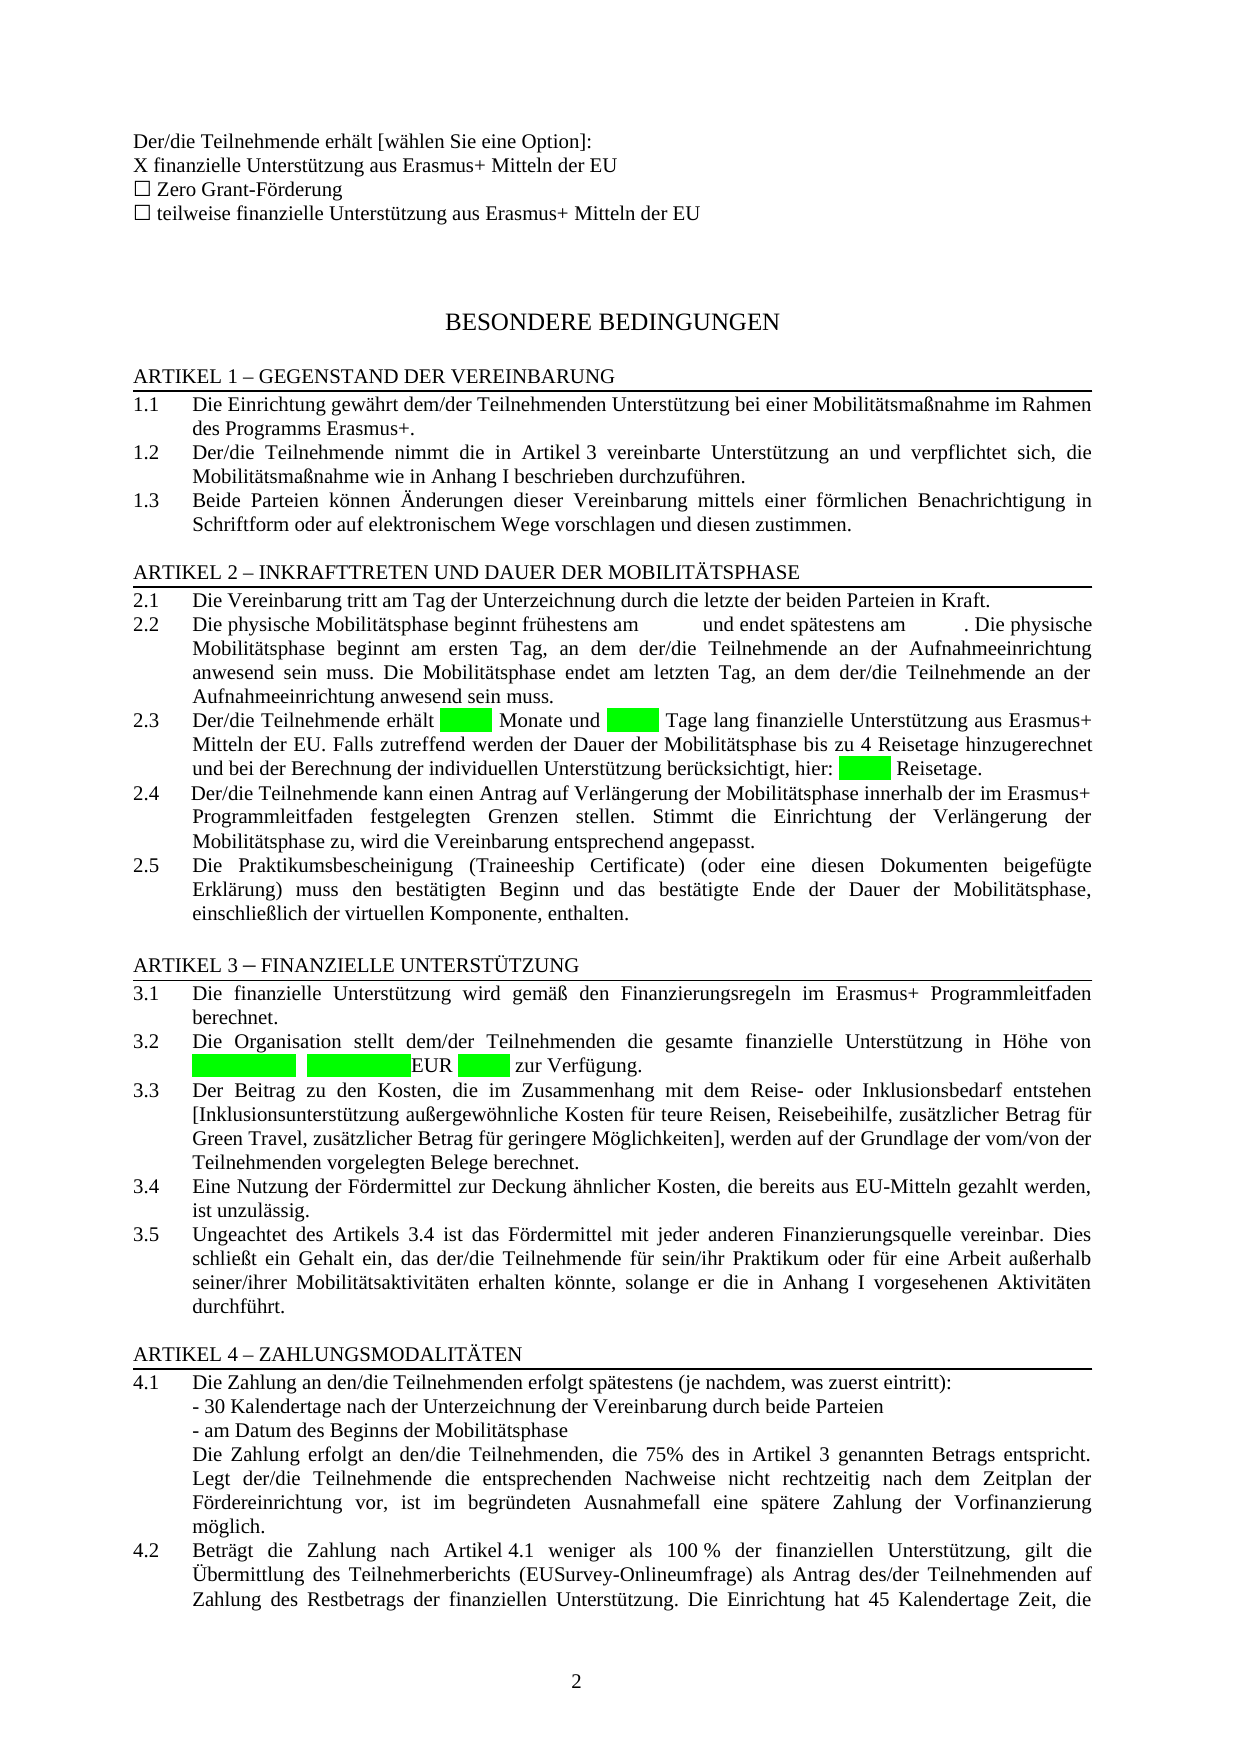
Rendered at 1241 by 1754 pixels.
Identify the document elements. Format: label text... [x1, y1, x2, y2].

text 1.1 Die Einrichtung gewährt dem/der Teilnehmenden Unterstützung bei einer Mobilitätsmaßnahme im Rahmen des Programms Erasmus+. [133, 392, 1092, 440]
text ARTIKEL 2 – INKRAFTTRETEN UND DAUER DER MOBILITÄTSPHASE [133, 560, 1092, 586]
text 2.4 Der/die Teilnehmende kann einen Antrag auf Verlängerung der Mobilitätsphase innerhalb der im Erasmus+ Programmleitfaden festgelegten Grenzen stellen. Stimmt die Einrichtung der Verlängerung der Mobilitätsphase zu, wird die Vereinbarung entsprechend angepasst. [133, 780, 1092, 853]
text 3.4 Eine Nutzung der Fördermittel zur Deckung ähnlicher Kosten, die bereits aus EU-Mitteln gezahlt werden, ist unzulässig. [133, 1174, 1092, 1222]
text 1.3 Beide Parteien können Änderungen dieser Vereinbarung mittels einer förmlichen Benachrichtigung in Schriftform oder auf elektronischem Wege vorschlagen und diesen zustimmen. [133, 488, 1092, 536]
text Die Zahlung erfolgt an den/die Teilnehmenden, die 75% des in Artikel 3 genannten Betrags entspricht. Legt der/die Teilnehmende die entsprechenden Nachweise nicht rechtzeitig nach dem Zeitplan der Fördereinrichtung vor, ist im begründeten Ausnahmefall eine spätere Zahlung der Vorfinanzierung möglich. [133, 1442, 1092, 1538]
text ☐ teilweise finanzielle Unterstützung aus Erasmus+ Mitteln der EU [133, 201, 1092, 225]
text 1.2 Der/die Teilnehmende nimmt die in Artikel 3 vereinbarte Unterstützung an und verpflichtet sich, die Mobilitätsmaßnahme wie in Anhang I beschrieben durchzuführen. [133, 440, 1092, 488]
text ARTIKEL 1 – GEGENSTAND DER VEREINBARUNG [133, 364, 1092, 390]
text 2.1 Die Vereinbarung tritt am Tag der Unterzeichnung durch die letzte der beiden Parteien in Kraft. [133, 588, 1092, 612]
text 2.5 Die Praktikumsbescheinigung (Traineeship Certificate) (oder eine diesen Dokumenten beigefügte Erklärung) muss den bestätigten Beginn und das bestätigte Ende der Dauer der Mobilitätsphase, einschließlich der virtuellen Komponente, enthalten. [133, 853, 1092, 925]
text - 30 Kalendertage nach der Unterzeichnung der Vereinbarung durch beide Parteien [192, 1394, 1092, 1418]
text ☐ Zero Grant-Förderung [133, 177, 1092, 201]
text ARTIKEL 4 – ZAHLUNGSMODALITÄTEN [133, 1342, 1092, 1368]
text BESONDERE BEDINGUNGEN [133, 307, 1092, 335]
text 2.3 Der/die Teilnehmende erhält Monate und Tage lang finanzielle Unterstützung aus Erasmus+ Mitteln der EU. Falls zutreffend werden der Dauer der Mobilitätsphase bis zu 4 Reisetage hinzugerechnet und bei der Berechnung der individuellen Unterstützung berücksichtigt, hier: Reisetage. [133, 708, 1092, 780]
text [133, 1538, 1092, 1611]
text 3.1 Die finanzielle Unterstützung wird gemäß den Finanzierungsregeln im Erasmus+ Programmleitfaden berechnet. [133, 981, 1092, 1029]
text 3.2 Die Organisation stellt dem/der Teilnehmenden die gesamte finanzielle Unterstützung in Höhe von EUR zur Verfügung. [133, 1029, 1092, 1077]
text - am Datum des Beginns der Mobilitätsphase [192, 1418, 1092, 1442]
text ARTIKEL 3 – FINANZIELLE UNTERSTÜTZUNG [133, 949, 1092, 980]
text 2.2 Die physische Mobilitätsphase beginnt frühestens am und endet spätestens am . Die physische Mobilitätsphase beginnt am ersten Tag, an dem der/die Teilnehmende an der Aufnahmeeinrichtung anwesend sein muss. Die Mobilitätsphase endet am letzten Tag, an dem der/die Teilnehmende an der Aufnahmeeinrichtung anwesend sein muss. [133, 612, 1092, 708]
text 4.1 Die Zahlung an den/die Teilnehmenden erfolgt spätestens (je nachdem, was zuerst eintritt): [133, 1370, 1092, 1394]
text 3.5 Ungeachtet des Artikels 3.4 ist das Fördermittel mit jeder anderen Finanzierungsquelle vereinbar. Dies schließt ein Gehalt ein, das der/die Teilnehmende für sein/ihr Praktikum oder für eine Arbeit außerhalb seiner/ihrer Mobilitätsaktivitäten erhalten könnte, solange er die in Anhang I vorgesehenen Aktivitäten durchführt. [133, 1222, 1092, 1318]
text 3.3 Der Beitrag zu den Kosten, die im Zusammenhang mit dem Reise- oder Inklusionsbedarf entstehen [Inklusionsunterstützung außergewöhnliche Kosten für teure Reisen, Reisebeihilfe, zusätzlicher Betrag für Green Travel, zusätzlicher Betrag für geringere Möglichkeiten], werden auf der Grundlage der vom/von der Teilnehmenden vorgelegten Belege berechnet. [133, 1077, 1092, 1174]
text X finanzielle Unterstützung aus Erasmus+ Mitteln der EU [133, 153, 1092, 177]
text Der/die Teilnehmende erhält [wählen Sie eine Option]: [133, 129, 1092, 153]
